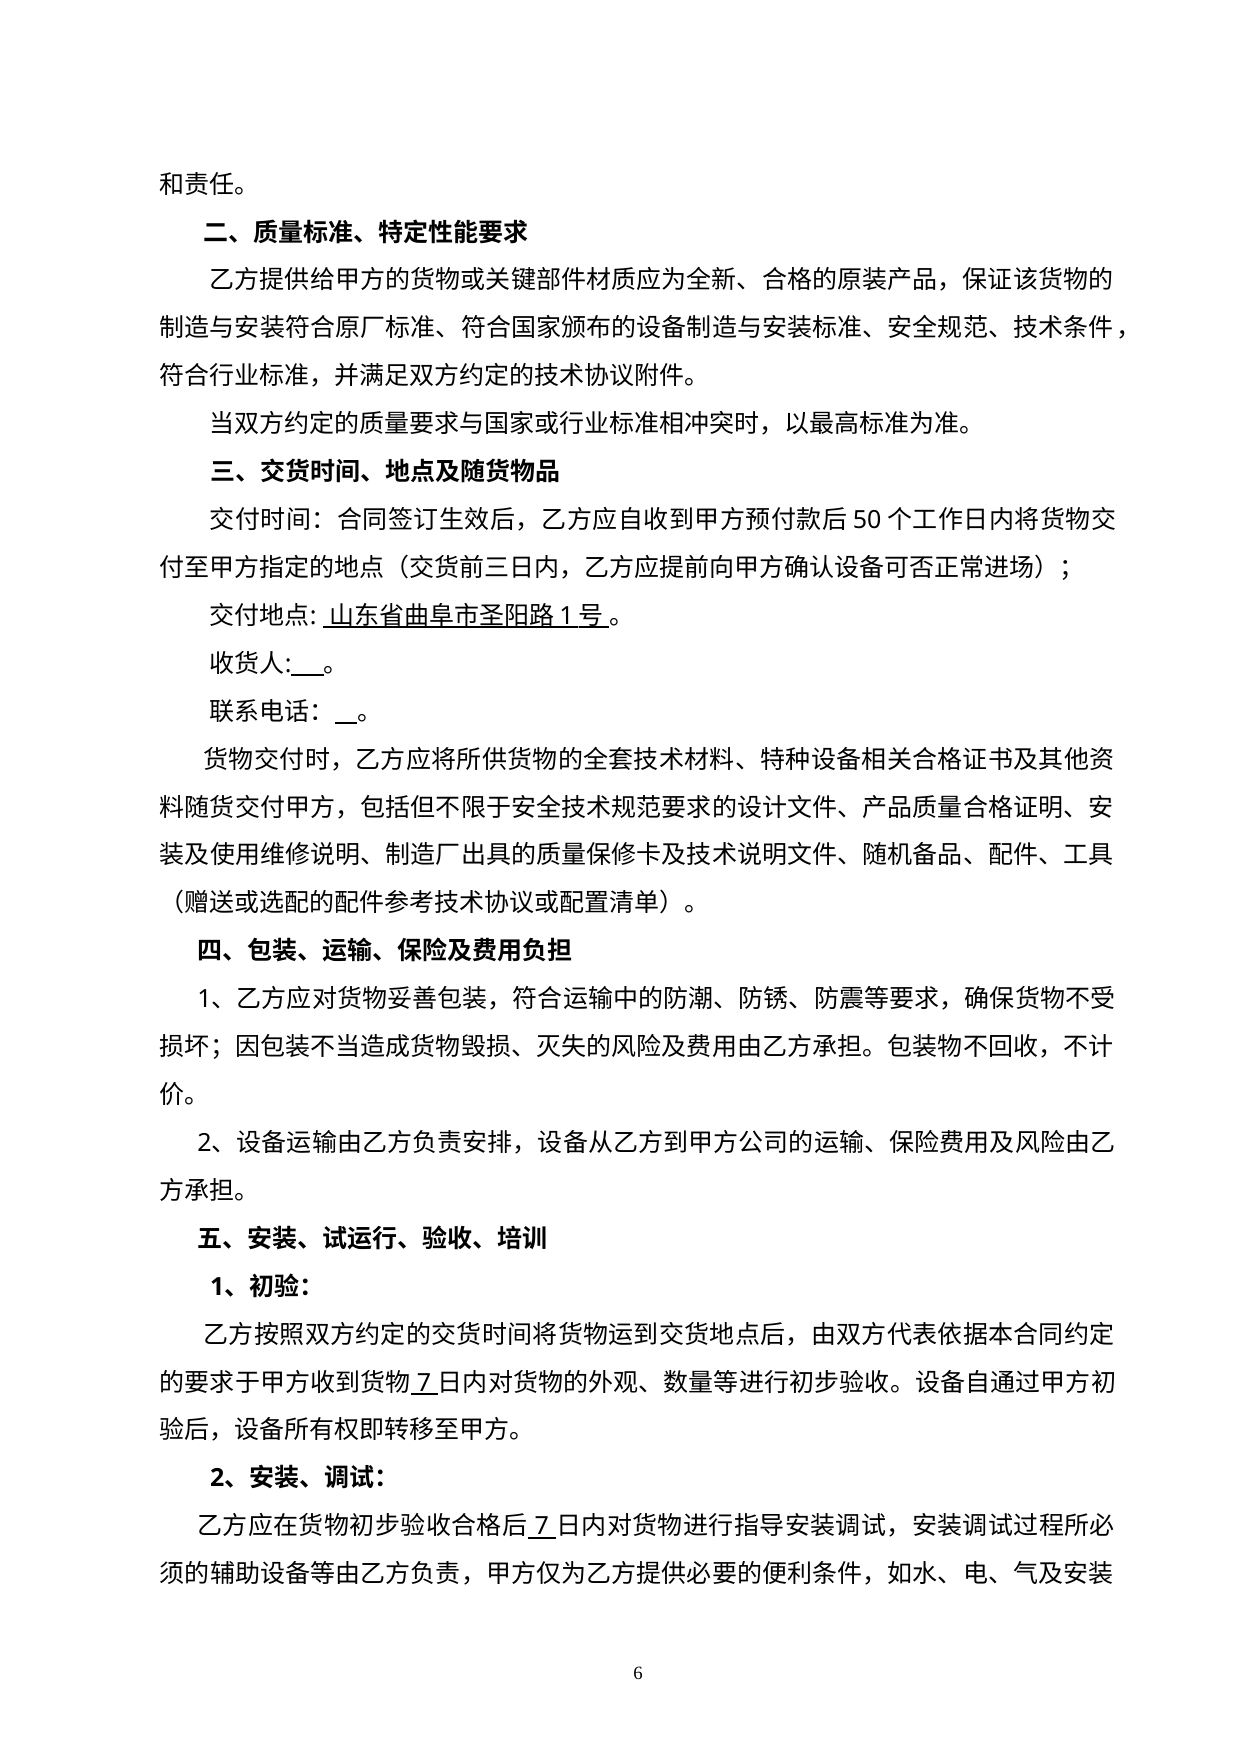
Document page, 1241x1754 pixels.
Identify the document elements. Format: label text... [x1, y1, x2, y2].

text 1、乙方应对货物妥善包装，符合运输中的防潮、防锈、防震等要求，确保货物不受损坏；因包装不当造成货物毁损、灭失的风险及费用由乙方承担。包装物不回收，不计价。 [159, 969, 1116, 1113]
text 2、安装、调试： [159, 1448, 1116, 1496]
text 2、设备运输由乙方负责安排，设备从乙方到甲方公司的运输、保险费用及风险由乙方承担。 [159, 1113, 1116, 1209]
text 交付时间：合同签订生效后，乙方应自收到甲方预付款后50个工作日内将货物交付至甲方指定的地点（交货前三日内，乙方应提前向甲方确认设备可否正常进场）； [159, 490, 1116, 586]
text 五、安装、试运行、验收、培训 [159, 1209, 1116, 1257]
text 联系电话： 。 [159, 682, 1116, 730]
text 三、交货时间、地点及随货物品 [159, 442, 1116, 490]
text 乙方提供给甲方的货物或关键部件材质应为全新、合格的原装产品，保证该货物的制造与安装符合原厂标准、符合国家颁布的设备制造与安装标准、安全规范、技术条件，符合行业标准，并满足双方约定的技术协议附件。 [159, 251, 1116, 394]
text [159, 155, 1116, 203]
text 交付地点: 山东省曲阜市圣阳路1号 。 [159, 586, 1116, 634]
text 收货人: 。 [159, 634, 1116, 682]
text 二、质量标准、特定性能要求 [159, 203, 1116, 251]
text 货物交付时，乙方应将所供货物的全套技术材料、特种设备相关合格证书及其他资料随货交付甲方，包括但不限于安全技术规范要求的设计文件、产品质量合格证明、安装及使用维修说明、制造厂出具的质量保修卡及技术说明文件、随机备品、配件、工具（赠送或选配的配件参考技术协议或配置清单）。 [159, 730, 1116, 921]
text 四、包装、运输、保险及费用负担 [159, 921, 1116, 969]
text 乙方按照双方约定的交货时间将货物运到交货地点后，由双方代表依据本合同约定的要求于甲方收到货物 7 日内对货物的外观、数量等进行初步验收。设备自通过甲方初验后，设备所有权即转移至甲方。 [159, 1305, 1116, 1448]
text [159, 1496, 1116, 1592]
text 1、初验： [159, 1257, 1116, 1305]
text 当双方约定的质量要求与国家或行业标准相冲突时，以最高标准为准。 [159, 394, 1116, 442]
